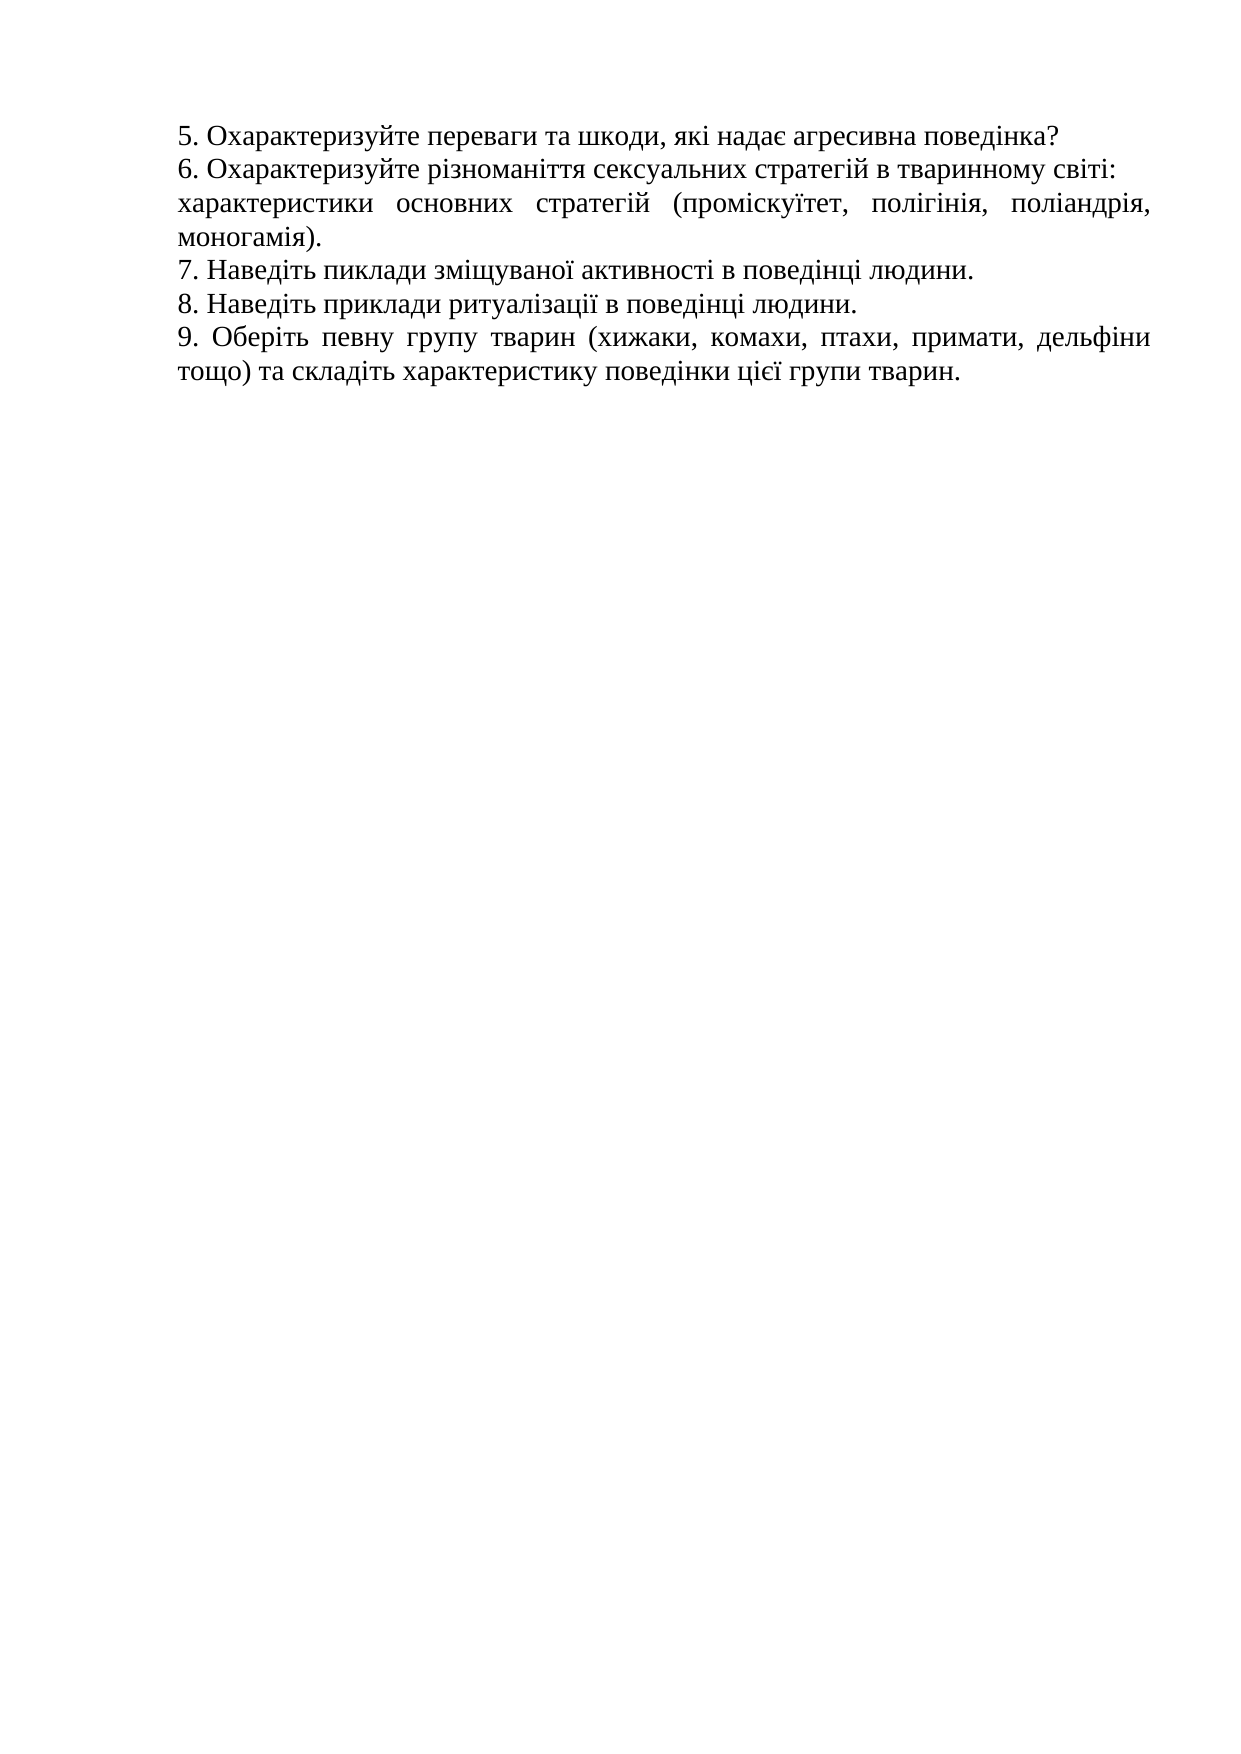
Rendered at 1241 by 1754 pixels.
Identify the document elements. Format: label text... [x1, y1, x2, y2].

text 6. Охарактеризуйте різноманіття сексуальних стратегій в тваринному світі: [177, 152, 1152, 185]
text характеристики основних стратегій (проміскуїтет, полігінія, поліандрія, моногамія). [177, 185, 1152, 252]
text 7. Наведіть пиклади зміщуваної активності в поведінці людини. [177, 252, 1152, 286]
text 8. Наведіть приклади ритуалізації в поведінці людини. [177, 286, 1152, 319]
text 5. Охарактеризуйте переваги та шкоди, які надає агресивна поведінка? [177, 118, 1152, 152]
text 9. Оберіть певну групу тварин (хижаки, комахи, птахи, примати, дельфіни тощо) та складіть характеристику поведінки цієї групи тварин. [177, 319, 1152, 386]
